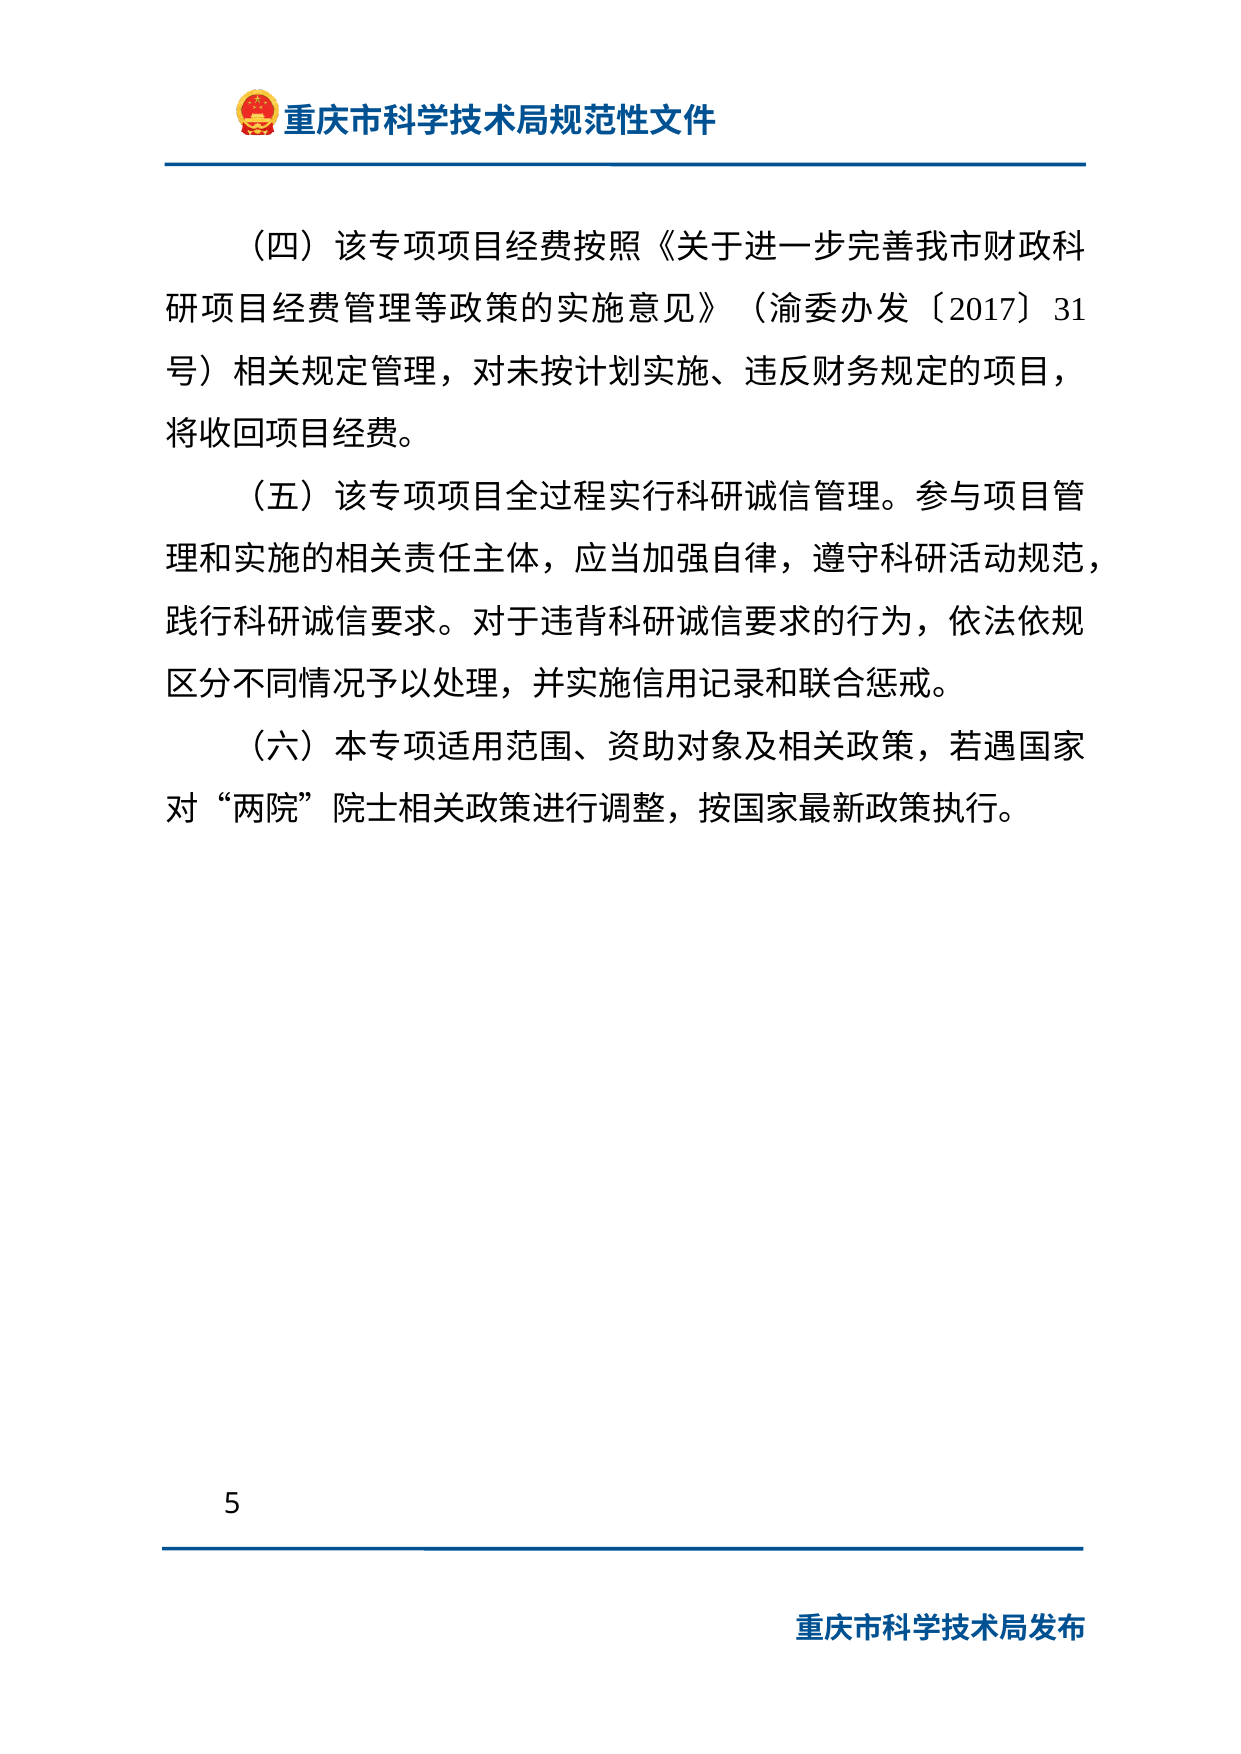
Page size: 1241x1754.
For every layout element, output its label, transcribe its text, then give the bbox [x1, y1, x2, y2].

picture [232, 88, 283, 139]
text （五）该专项项目全过程实行科研诚信管理。参与项目管理和实施的相关责任主体，应当加强自律，遵守科研活动规范，践行科研诚信要求。对于违背科研诚信要求的行为，依法依规区分不同情况予以处理，并实施信用记录和联合惩戒。 [165, 458, 1087, 708]
text （六）本专项适用范围、资助对象及相关政策，若遇国家对“两院”院士相关政策进行调整，按国家最新政策执行。 [165, 708, 1087, 833]
text （四）该专项项目经费按照《关于进一步完善我市财政科研项目经费管理等政策的实施意见》（渝委办发〔2017〕31号）相关规定管理，对未按计划实施、违反财务规定的项目，将收回项目经费。 [165, 208, 1087, 458]
